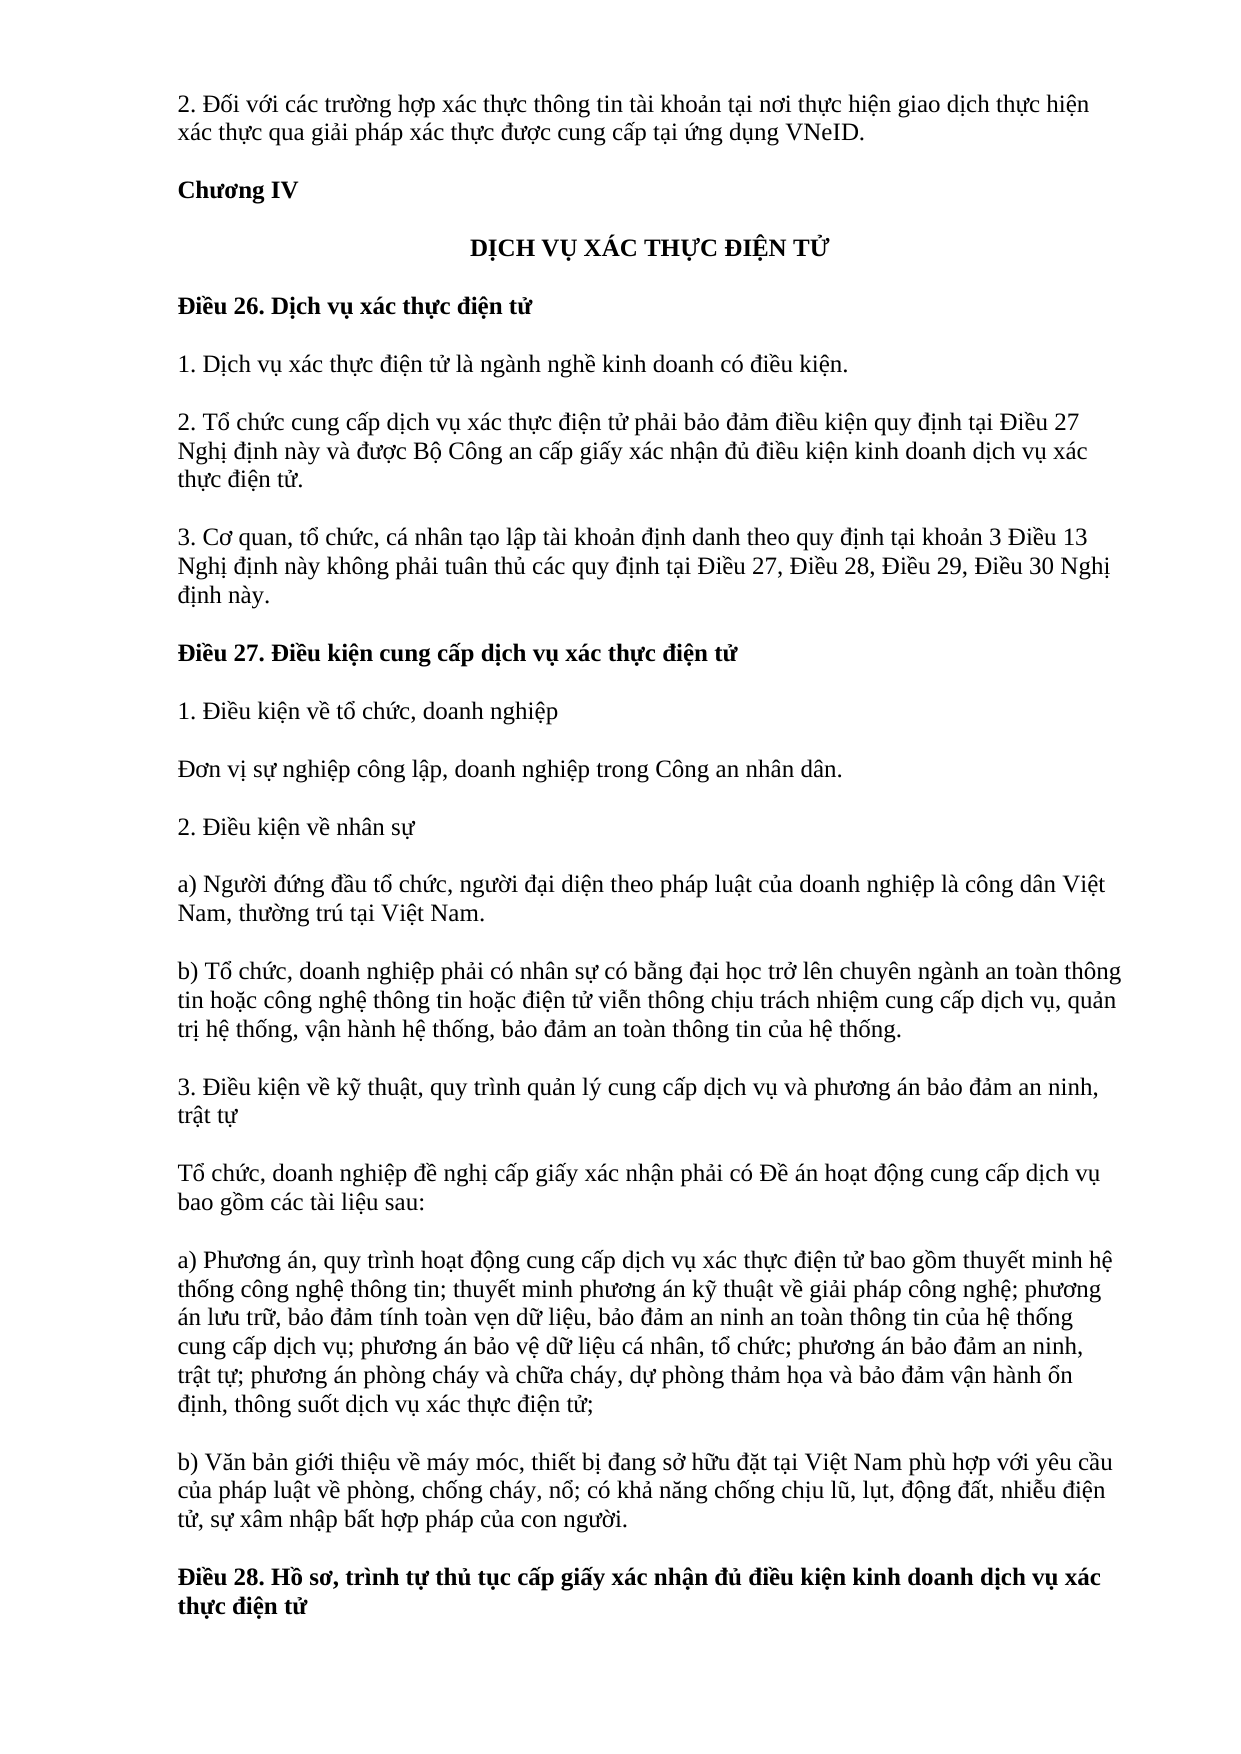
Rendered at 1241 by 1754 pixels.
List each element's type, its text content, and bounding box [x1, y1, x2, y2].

text Tổ chức, doanh nghiệp đề nghị cấp giấy xác nhận phải có Đề án hoạt động cung cấp dịch vụ bao gồm các tài liệu sau: [177, 1158, 1122, 1216]
text a) Người đứng đầu tổ chức, người đại diện theo pháp luật của doanh nghiệp là công dân Việt Nam, thường trú tại Việt Nam. [177, 869, 1122, 927]
text 3. Cơ quan, tổ chức, cá nhân tạo lập tài khoản định danh theo quy định tại khoản 3 Điều 13 Nghị định này không phải tuân thủ các quy định tại Điều 27, Điều 28, Điều 29, Điều 30 Nghị định này. [177, 522, 1122, 609]
text Điều 26. Dịch vụ xác thực điện tử [177, 291, 1122, 320]
text 2. Điều kiện về nhân sự [177, 812, 1122, 840]
text Chương IV [177, 175, 1122, 204]
text 3. Điều kiện về kỹ thuật, quy trình quản lý cung cấp dịch vụ và phương án bảo đảm an ninh, trật tự [177, 1072, 1122, 1129]
text 2. Đối với các trường hợp xác thực thông tin tài khoản tại nơi thực hiện giao dịch thực hiện xác thực qua giải pháp xác thực được cung cấp tại ứng dụng VNeID. [177, 89, 1122, 146]
text 2. Tổ chức cung cấp dịch vụ xác thực điện tử phải bảo đảm điều kiện quy định tại Điều 27 Nghị định này và được Bộ Công an cấp giấy xác nhận đủ điều kiện kinh doanh dịch vụ xác thực điện tử. [177, 407, 1122, 493]
text a) Phương án, quy trình hoạt động cung cấp dịch vụ xác thực điện tử bao gồm thuyết minh hệ thống công nghệ thông tin; thuyết minh phương án kỹ thuật về giải pháp công nghệ; phương án lưu trữ, bảo đảm tính toàn vẹn dữ liệu, bảo đảm an ninh an toàn thông tin của hệ thống cung cấp dịch vụ; phương án bảo vệ dữ liệu cá nhân, tổ chức; phương án bảo đảm an ninh, trật tự; phương án phòng cháy và chữa cháy, dự phòng thảm họa và bảo đảm vận hành ổn định, thông suốt dịch vụ xác thực điện tử; [177, 1245, 1122, 1417]
text b) Tổ chức, doanh nghiệp phải có nhân sự có bằng đại học trở lên chuyên ngành an toàn thông tin hoặc công nghệ thông tin hoặc điện tử viễn thông chịu trách nhiệm cung cấp dịch vụ, quản trị hệ thống, vận hành hệ thống, bảo đảm an toàn thông tin của hệ thống. [177, 956, 1122, 1042]
text Điều 28. Hồ sơ, trình tự thủ tục cấp giấy xác nhận đủ điều kiện kinh doanh dịch vụ xác thực điện tử [177, 1562, 1122, 1619]
text 1. Dịch vụ xác thực điện tử là ngành nghề kinh doanh có điều kiện. [177, 349, 1122, 378]
text Điều 27. Điều kiện cung cấp dịch vụ xác thực điện tử [177, 638, 1122, 667]
text Đơn vị sự nghiệp công lập, doanh nghiệp trong Công an nhân dân. [177, 754, 1122, 782]
text 1. Điều kiện về tổ chức, doanh nghiệp [177, 696, 1122, 724]
text DỊCH VỤ XÁC THỰC ĐIỆN TỬ [177, 233, 1122, 262]
text b) Văn bản giới thiệu về máy móc, thiết bị đang sở hữu đặt tại Việt Nam phù hợp với yêu cầu của pháp luật về phòng, chống cháy, nổ; có khả năng chống chịu lũ, lụt, động đất, nhiễu điện tử, sự xâm nhập bất hợp pháp của con người. [177, 1447, 1122, 1533]
